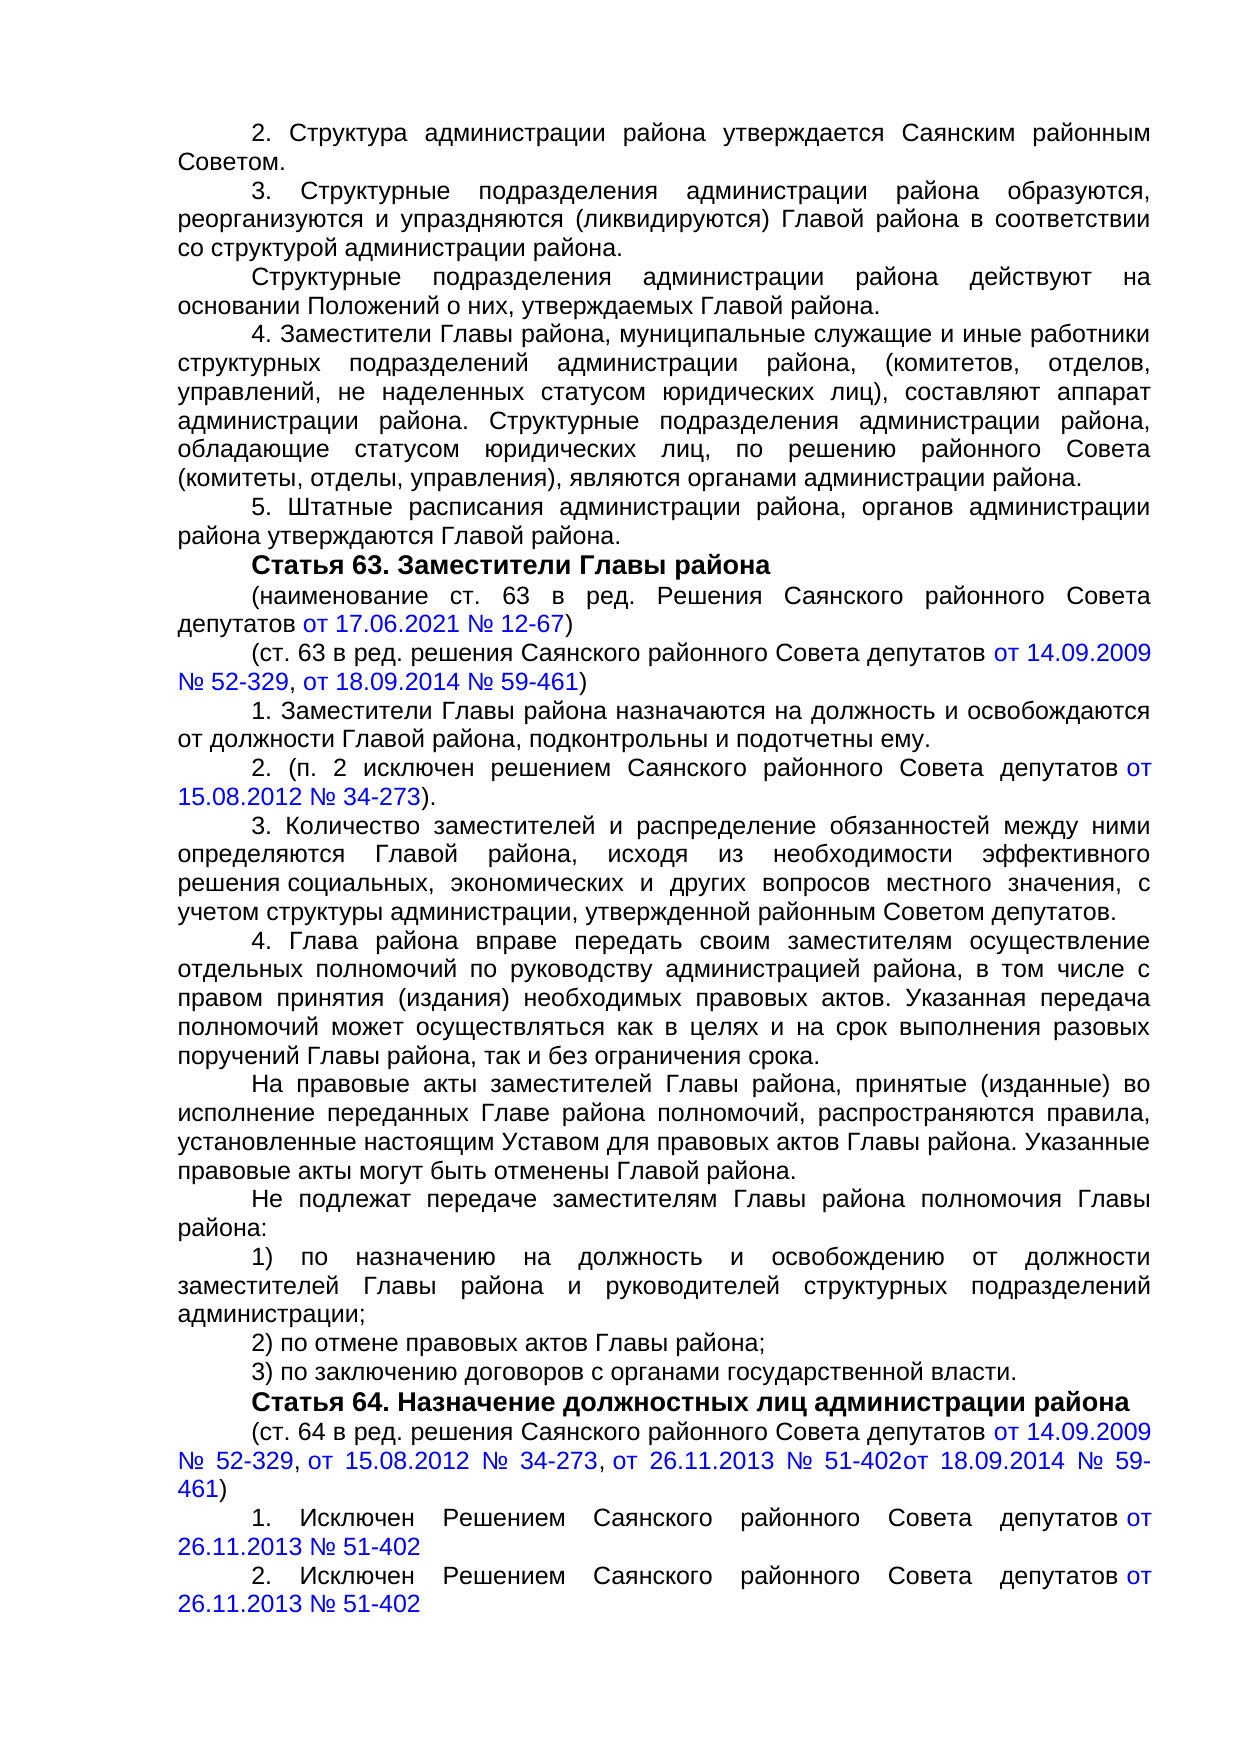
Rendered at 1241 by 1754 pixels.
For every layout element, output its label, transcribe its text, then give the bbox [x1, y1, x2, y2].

text 3) по заключению договоров с органами государственной власти. [177, 1357, 1152, 1386]
text 1. Заместители Главы района назначаются на должность и освобождаются от должности Главой района, подконтрольны и подотчетны ему. [177, 696, 1152, 753]
text 4. Заместители Главы района, муниципальные служащие и иные работники структурных подразделений администрации района, (комитетов, отделов, управлений, не наделенных статусом юридических лиц), составляют аппарат администрации района. Структурные подразделения администрации района, обладающие статусом юридических лиц, по решению районного Совета (комитеты, отделы, управления), являются органами администрации района. [177, 319, 1152, 492]
text 1. Исключен Решением Саянского районного Совета депутатов от 26.11.2013 № 51-402 [177, 1503, 1152, 1561]
text Не подлежат передаче заместителям Главы района полномочия Главы района: [177, 1184, 1152, 1242]
text Статья 63. Заместители Главы района [177, 549, 1152, 581]
text 1) по назначению на должность и освобождению от должности заместителей Главы района и руководителей структурных подразделений администрации; [177, 1242, 1152, 1328]
text 5. Штатные расписания администрации района, органов администрации района утверждаются Главой района. [177, 492, 1152, 549]
text Статья 64. Назначение должностных лиц администрации района [177, 1386, 1152, 1417]
text 4. Глава района вправе передать своим заместителям осуществление отдельных полномочий по руководству администрацией района, в том числе с правом принятия (издания) необходимых правовых актов. Указанная передача полномочий может осуществляться как в целях и на срок выполнения разовых поручений Главы района, так и без ограничения срока. [177, 926, 1152, 1069]
text 3. Количество заместителей и распределение обязанностей между ними определяются Главой района, исходя из необходимости эффективного решения социальных, экономических и других вопросов местного значения, с учетом структуры администрации, утвержденной районным Советом депутатов. [177, 811, 1152, 926]
text Структурные подразделения администрации района действуют на основании Положений о них, утверждаемых Главой района. [177, 262, 1152, 319]
text 2) по отмене правовых актов Главы района; [177, 1328, 1152, 1357]
text 2. Исключен Решением Саянского районного Совета депутатов от 26.11.2013 № 51-402 [177, 1561, 1152, 1618]
text (наименование ст. 63 в ред. Решения Саянского районного Совета депутатов от 17.06.2021 № 12-67) [177, 581, 1152, 638]
text 3. Структурные подразделения администрации района образуются, реорганизуются и упраздняются (ликвидируются) Главой района в соответствии со структурой администрации района. [177, 176, 1152, 262]
text 2. Структура администрации района утверждается Саянским районным Советом. [177, 118, 1152, 176]
text (ст. 64 в ред. решения Саянского районного Совета депутатов от 14.09.2009 № 52-329, от 15.08.2012 № 34-273, от 26.11.2013 № 51-402от 18.09.2014 № 59-461) [177, 1417, 1152, 1503]
text 2. (п. 2 исключен решением Саянского районного Совета депутатов от 15.08.2012 № 34-273). [177, 753, 1152, 811]
text На правовые акты заместителей Главы района, принятые (изданные) во исполнение переданных Главе района полномочий, распространяются правила, установленные настоящим Уставом для правовых актов Главы района. Указанные правовые акты могут быть отменены Главой района. [177, 1069, 1152, 1184]
text (ст. 63 в ред. решения Саянского районного Совета депутатов от 14.09.2009 № 52-329, от 18.09.2014 № 59-461) [177, 638, 1152, 696]
